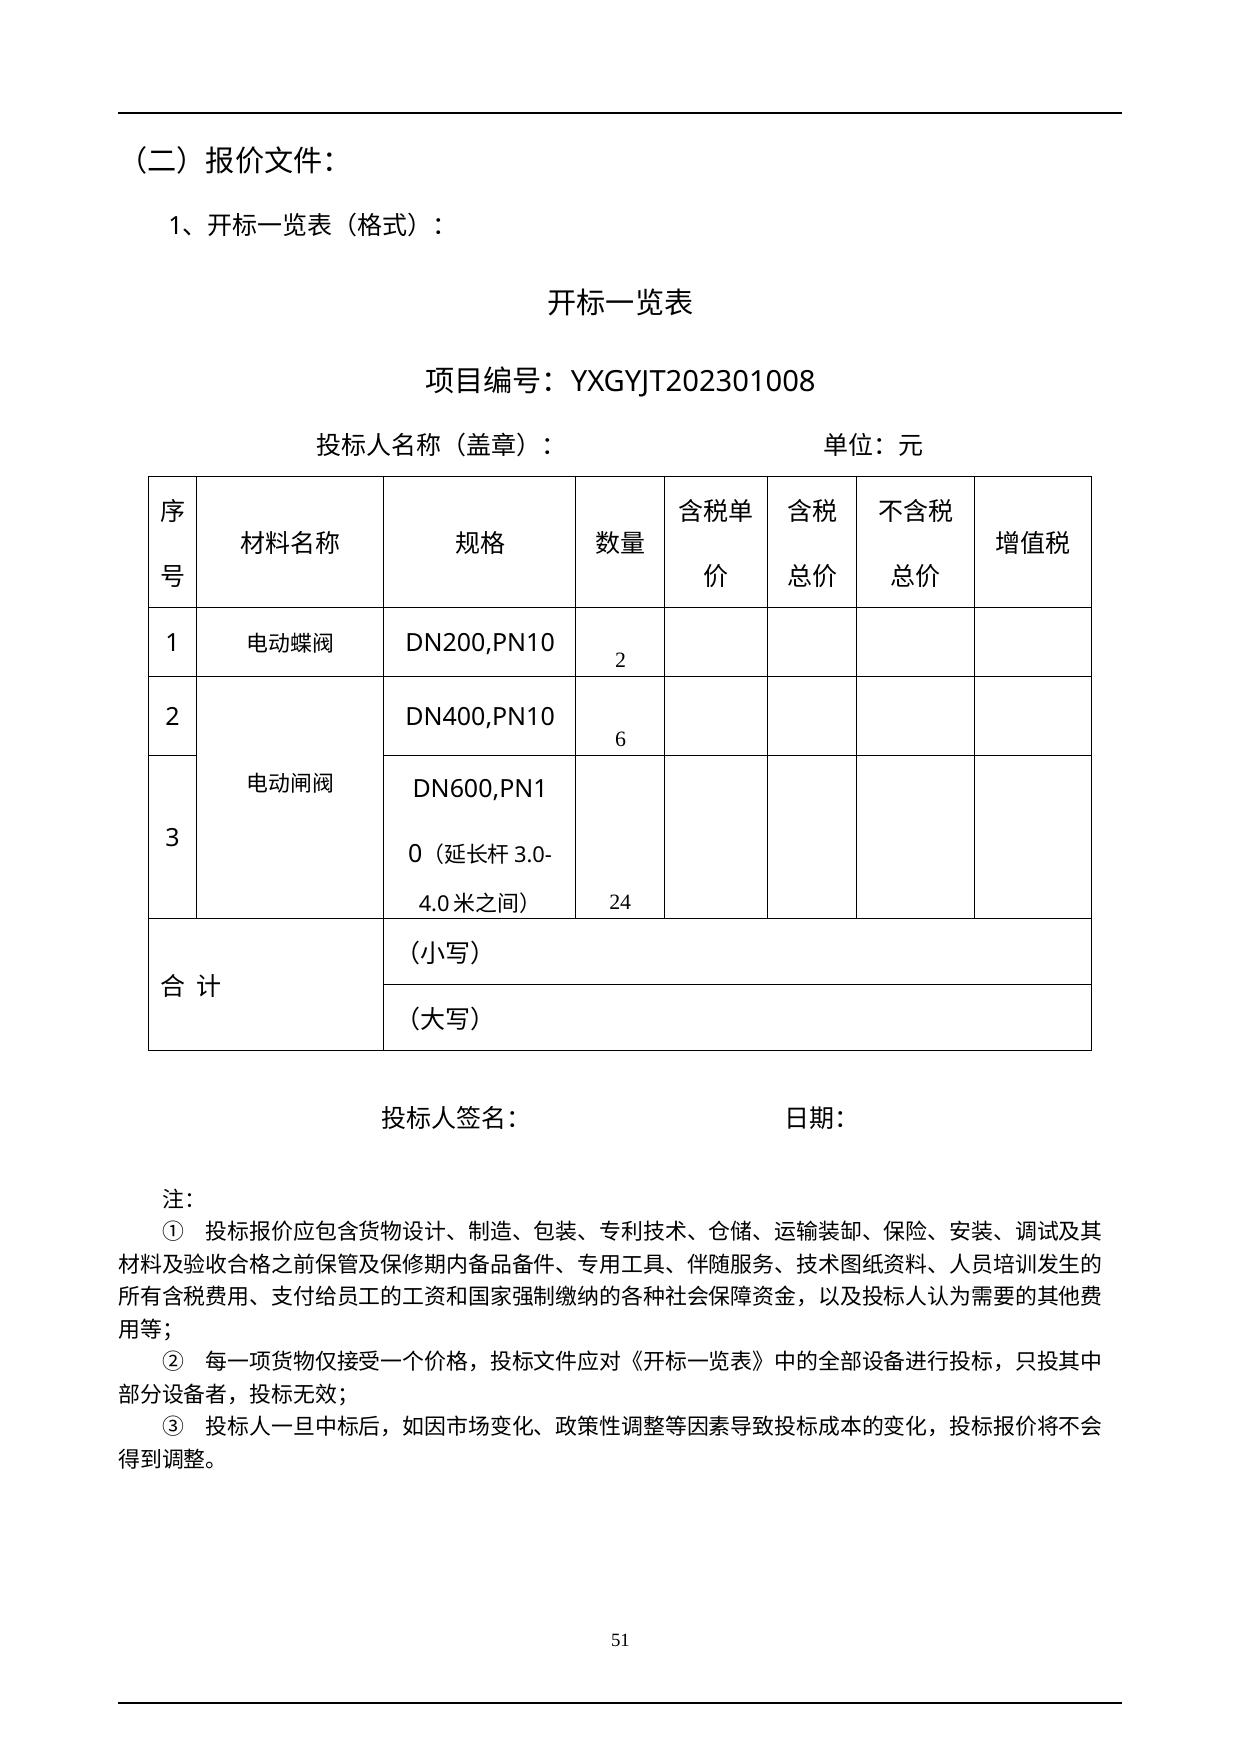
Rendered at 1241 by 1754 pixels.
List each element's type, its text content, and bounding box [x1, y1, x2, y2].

table_cell [768, 756, 856, 918]
text 投标人名称（盖章）： 单位：元 [118, 411, 1122, 476]
table_cell [665, 608, 767, 676]
text 投标人签名： 日期： [118, 1084, 1122, 1149]
table_cell 24 [576, 756, 664, 918]
table_cell DN200,PN10 [384, 608, 575, 676]
table_cell [768, 608, 856, 676]
table_cell [857, 677, 974, 754]
table_cell 6 [576, 677, 664, 754]
table_cell 1 [149, 608, 196, 676]
table_header 含税总价 [768, 477, 856, 607]
list 每一项货物仅接受一个价格，投标文件应对《开标一览表》中的全部设备进行投标，只投其中部分设备者，投标无效； [118, 1344, 1122, 1409]
text 开标一览表 [118, 268, 1122, 333]
text （二）报价文件： [118, 126, 1122, 191]
table_cell [857, 756, 974, 918]
table_cell （大写） [384, 985, 1091, 1050]
table_cell （小写） [384, 919, 1091, 984]
text 项目编号：YXGYJT202301008 [118, 346, 1122, 411]
table_cell [665, 756, 767, 918]
table_header 序号 [149, 477, 196, 607]
table_header 数量 [576, 477, 664, 607]
table_cell [975, 756, 1091, 918]
table_cell 电动蝶阀 [197, 608, 383, 676]
table_cell 3 [149, 756, 196, 918]
table_cell 合 计 [149, 919, 383, 1050]
table_cell [975, 677, 1091, 754]
table_cell [975, 608, 1091, 676]
list 投标报价应包含货物设计、制造、包装、专利技术、仓储、运输装缷、保险、安装、调试及其材料及验收合格之前保管及保修期内备品备件、专用工具、伴随服务、技术图纸资料、人员培训发生的所有含税费用、支付给员工的工资和国家强制缴纳的各种社会保障资金，以及投标人认为需要的其他费用等； [118, 1214, 1122, 1344]
table_header 增值税 [975, 477, 1091, 607]
table_header 规格 [384, 477, 575, 607]
table_cell [857, 608, 974, 676]
table_cell 电动闸阀 [197, 677, 383, 918]
text 注： [118, 1181, 1122, 1214]
table_cell [665, 677, 767, 754]
table_cell [768, 677, 856, 754]
table_header 含税单价 [665, 477, 767, 607]
table_header 材料名称 [197, 477, 383, 607]
table_cell DN600,PN10（延长杆3.0-4.0米之间） [384, 756, 575, 918]
table_cell 2 [149, 677, 196, 754]
table_cell DN400,PN10 [384, 677, 575, 754]
list 投标人一旦中标后，如因市场变化、政策性调整等因素导致投标成本的变化，投标报价将不会得到调整。 [118, 1409, 1122, 1474]
text 1、开标一览表（格式）： [118, 191, 1122, 256]
table_cell 2 [576, 608, 664, 676]
table_header 不含税总价 [857, 477, 974, 607]
